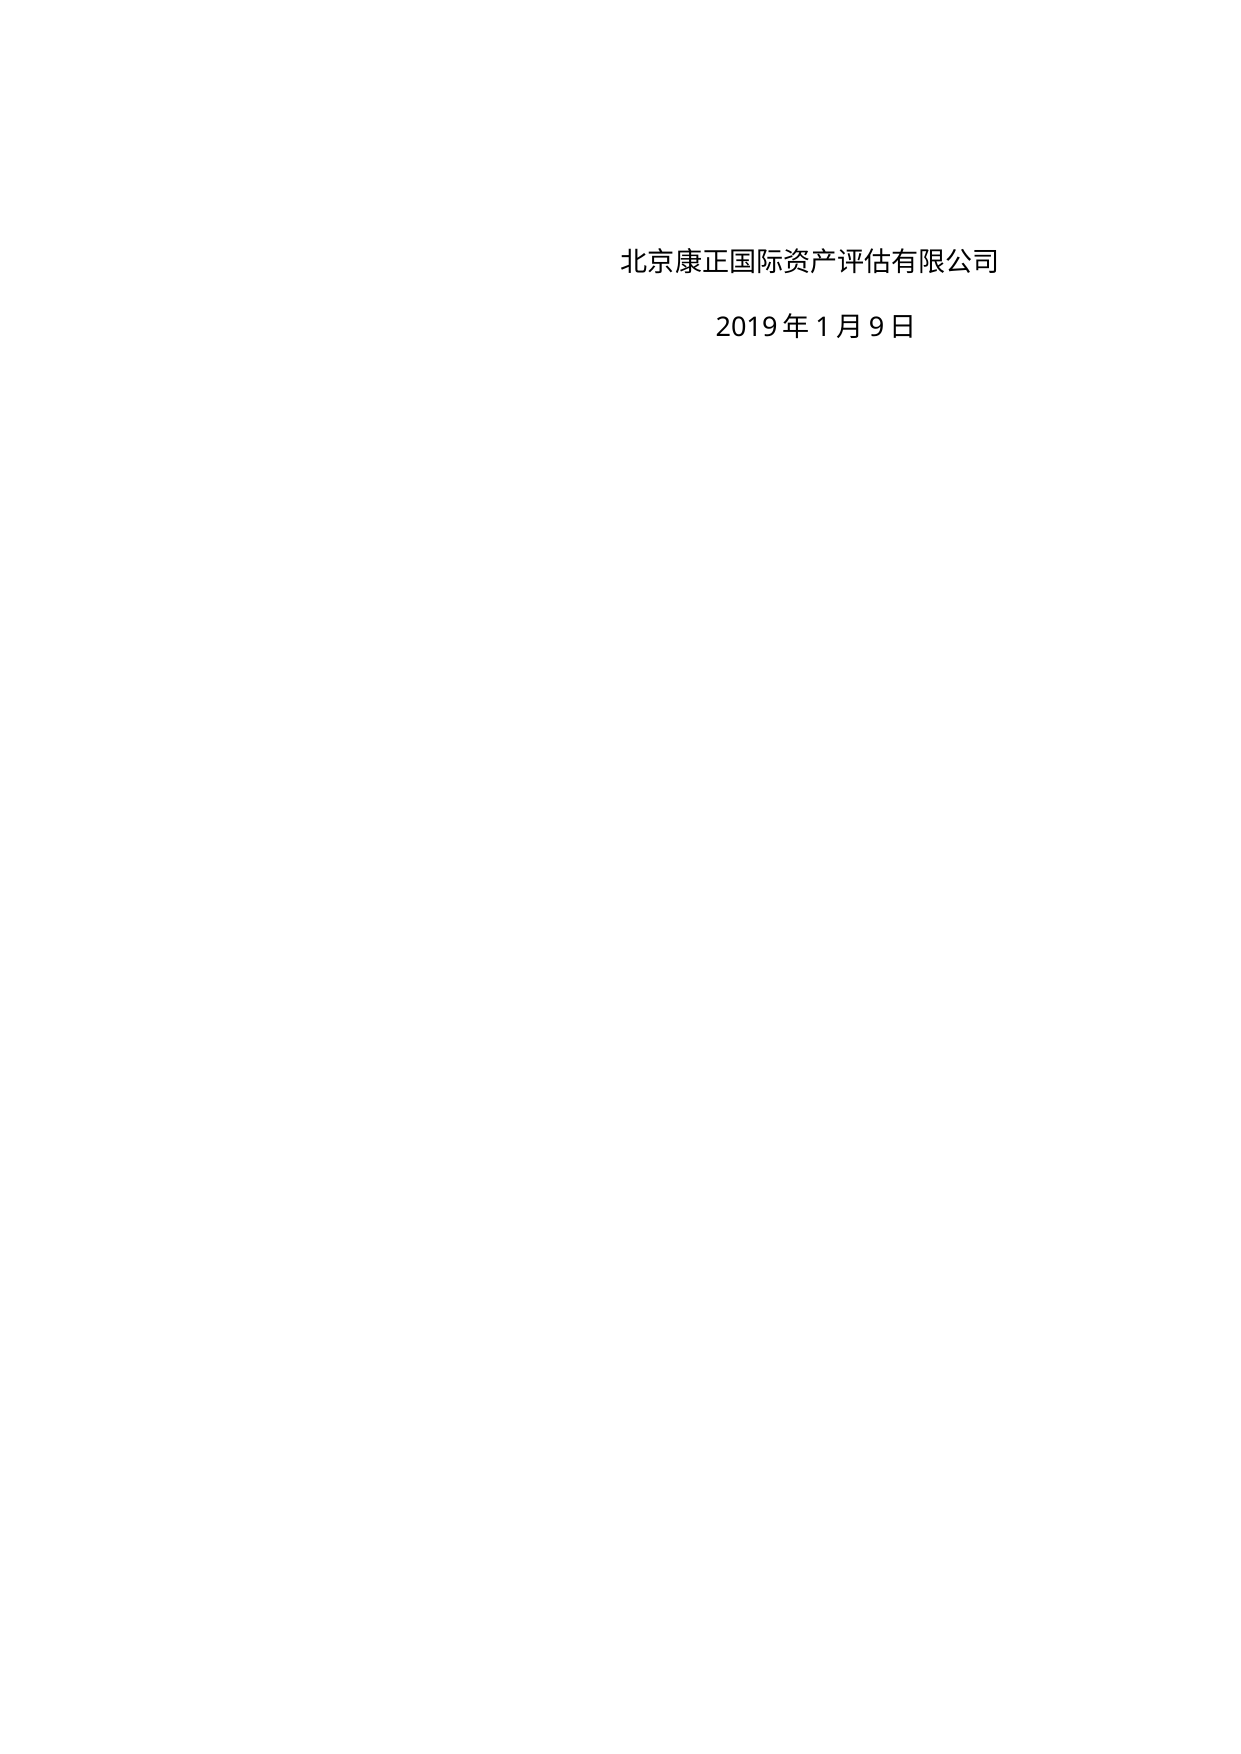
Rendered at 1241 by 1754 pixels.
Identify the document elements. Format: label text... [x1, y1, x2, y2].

text 2019年1月9日 [187, 292, 1053, 357]
text 北京康正国际资产评估有限公司 [187, 227, 1053, 292]
